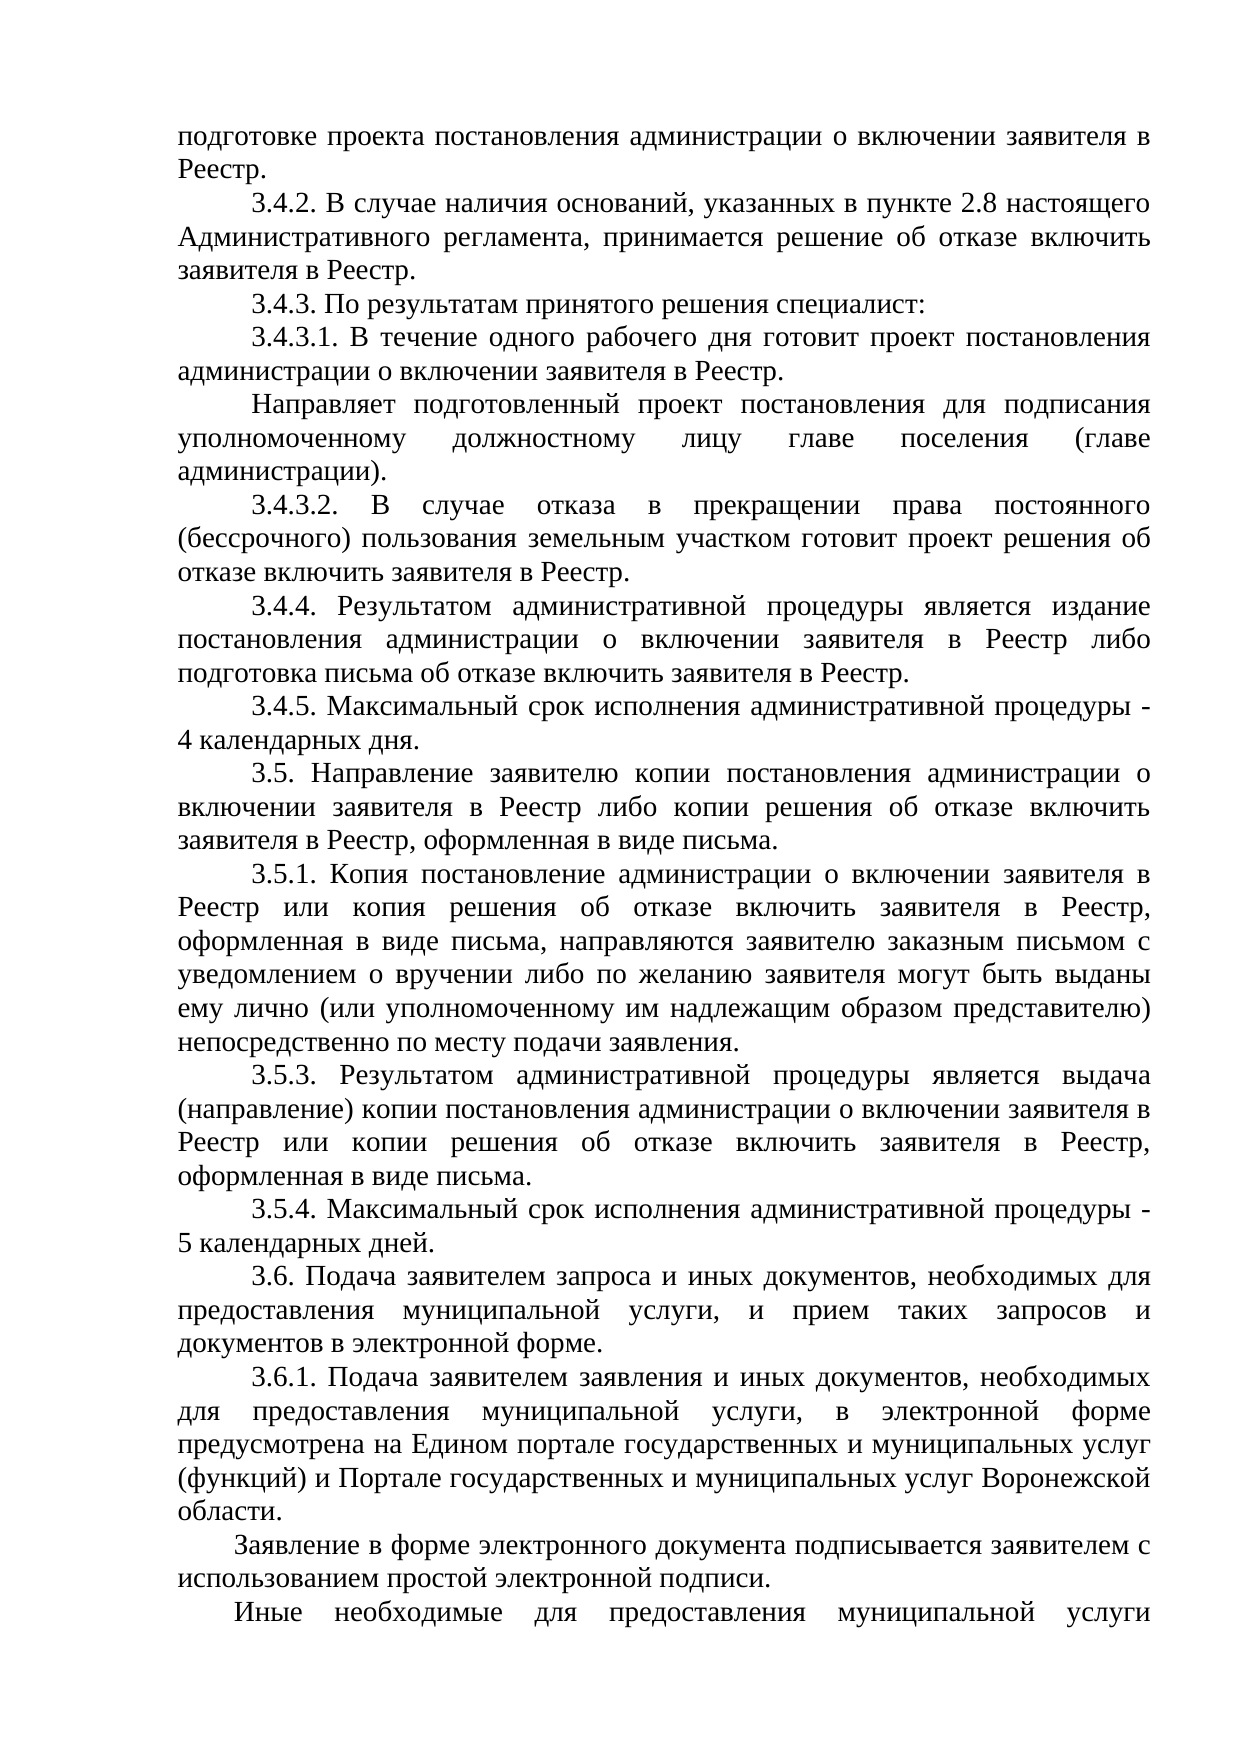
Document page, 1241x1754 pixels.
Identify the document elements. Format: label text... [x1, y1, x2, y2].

text 3.4.3.1. В течение одного рабочего дня готовит проект постановления администрации о включении заявителя в Реестр. [177, 319, 1152, 386]
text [177, 1594, 1152, 1627]
text 3.6. Подача заявителем запроса и иных документов, необходимых для предоставления муниципальной услуги, и прием таких запросов и документов в электронной форме. [177, 1258, 1152, 1359]
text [177, 118, 1152, 185]
text 3.4.3.2. В случае отказа в прекращении права постоянного (бессрочного) пользования земельным участком готовит проект решения об отказе включить заявителя в Реестр. [177, 487, 1152, 588]
text 3.4.2. В случае наличия оснований, указанных в пункте 2.8 настоящего Административного регламента, принимается решение об отказе включить заявителя в Реестр. [177, 185, 1152, 286]
text 3.6.1. Подача заявителем заявления и иных документов, необходимых для предоставления муниципальной услуги, в электронной форме предусмотрена на Едином портале государственных и муниципальных услуг (функций) и Портале государственных и муниципальных услуг Воронежской области. [177, 1359, 1152, 1527]
text 3.5.1. Копия постановление администрации о включении заявителя в Реестр или копия решения об отказе включить заявителя в Реестр, оформленная в виде письма, направляются заявителю заказным письмом с уведомлением о вручении либо по желанию заявителя могут быть выданы ему лично (или уполномоченному им надлежащим образом представителю) непосредственно по месту подачи заявления. [177, 856, 1152, 1057]
text 3.4.4. Результатом административной процедуры является издание постановления администрации о включении заявителя в Реестр либо подготовка письма об отказе включить заявителя в Реестр. [177, 588, 1152, 688]
text Заявление в форме электронного документа подписывается заявителем с использованием простой электронной подписи. [177, 1527, 1152, 1594]
text 3.5. Направление заявителю копии постановления администрации о включении заявителя в Реестр либо копии решения об отказе включить заявителя в Реестр, оформленная в виде письма. [177, 755, 1152, 856]
text 3.5.3. Результатом административной процедуры является выдача (направление) копии постановления администрации о включении заявителя в Реестр или копии решения об отказе включить заявителя в Реестр, оформленная в виде письма. [177, 1057, 1152, 1191]
text Направляет подготовленный проект постановления для подписания уполномоченному должностному лицу главе поселения (главе администрации). [177, 386, 1152, 487]
text 3.5.4. Максимальный срок исполнения административной процедуры - 5 календарных дней. [177, 1191, 1152, 1258]
text 3.4.5. Максимальный срок исполнения административной процедуры - 4 календарных дня. [177, 688, 1152, 755]
text 3.4.3. По результатам принятого решения специалист: [177, 286, 1152, 319]
